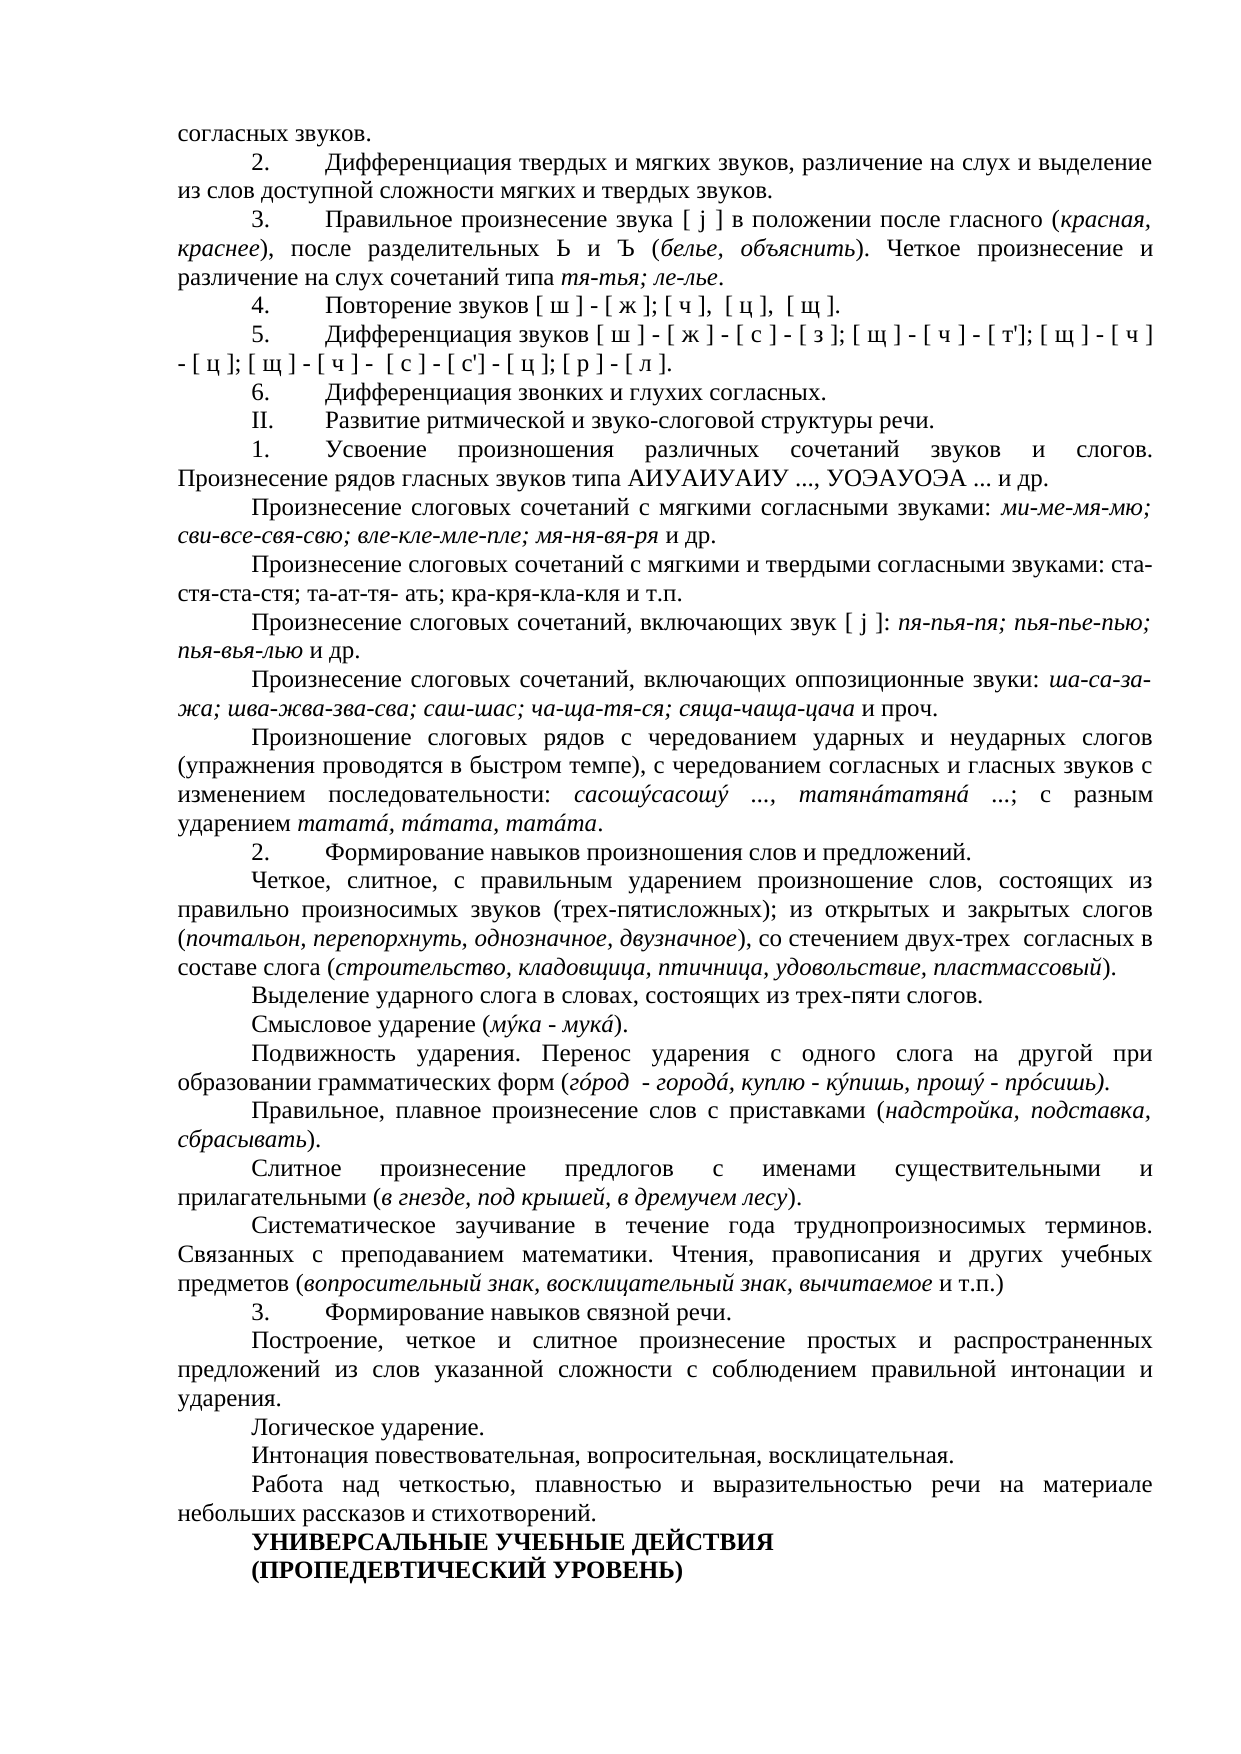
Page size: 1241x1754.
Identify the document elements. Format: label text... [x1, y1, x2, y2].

text УНИВЕРСАЛЬНЫЕ УЧЕБНЫЕ ДЕЙСТВИЯ [177, 1527, 1152, 1556]
text Произношение слоговых рядов с чередованием ударных и неударных слогов (упражнения проводятся в быстром темпе), с чередованием согласных и гласных звуков с изменением последовательности: сасошсасош ..., татянтатян ...; с разным ударением татат, ттата, татта. [177, 722, 1153, 837]
list Развитие ритмической и звуко-слоговой структуры речи. [177, 406, 1153, 434]
text Слитное произнесение предлогов с именами существительными и прилагательными (в гнезде, под крышей, в дремучем лесу). [177, 1153, 1153, 1211]
text Произнесение слоговых сочетаний, включающих оппозиционные звуки: ша-са-за-жа; шва-жва-зва-сва; саш-шас; ча-ща-тя-ся; сяща-чаща-цача и проч. [177, 664, 1153, 722]
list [177, 118, 1153, 147]
text Смысловое ударение (мка - мук). [177, 1009, 1153, 1038]
text Построение, четкое и слитное произнесение простых и распространенных предложений из слов указанной сложности с соблюдением правильной интонации и ударения. [177, 1326, 1153, 1412]
list Формирование навыков связной речи. [177, 1297, 1153, 1326]
list Дифференциация твердых и мягких звуков, различение на слух и выделение из слов доступной сложности мягких и твердых звуков. [177, 147, 1153, 204]
list Усвоение произношения различных сочетаний звуков и слогов. Произнесение рядов гласных звуков типа АИУАИУАИУ ..., УОЭАУОЭА ... и др. [177, 434, 1153, 492]
list Формирование навыков произношения слов и предложений. [177, 837, 1153, 866]
list Повторение звуков ш - ж ; ч , ц , щ . [177, 291, 1153, 319]
text Произнесение слоговых сочетаний, включающих звук : пя-пья-пя; пья-пье-пью; пья-вья-лью и др. [177, 607, 1153, 664]
text Подвижность ударения. Перенос ударения с одного слога на другой при образовании грамматических форм (грод - город, куплю - кпишь, прош - прсишь). [177, 1038, 1153, 1096]
text Произнесение слоговых сочетаний с мягкими и твердыми согласными звуками: ста-стя-ста-стя; та-ат-тя- ать; кра-кря-кла-кля и т.п. [177, 549, 1153, 607]
text Работа над четкостью, плавностью и выразительностью речи на материале небольших рассказов и стихотворений. [177, 1469, 1153, 1527]
text Систематическое заучивание в течение года труднопроизносимых терминов. Связанных с преподаванием математики. Чтения, правописания и других учебных предметов (вопросительный знак, восклицательный знак, вычитаемое и т.п.) [177, 1211, 1153, 1297]
text Выделение ударного слога в словах, состоящих из трех-пяти слогов. [177, 981, 1153, 1009]
text Интонация повествовательная, вопросительная, восклицательная. [177, 1441, 1153, 1469]
text Произнесение слоговых сочетаний с мягкими согласными звуками: ми-ме-мя-мю; сви-все-свя-свю; вле-кле-мле-пле; мя-ня-вя-ря и др. [177, 492, 1153, 549]
list Дифференциация звонких и глухих согласных. [177, 377, 1153, 406]
text Четкое, слитное, с правильным ударением произношение слов, состоящих из правильно произносимых звуков (трех-пятисложных); из открытых и закрытых слогов (почтальон, перепорхнуть, однозначное, двузначное), со стечением двух-трех согласных в составе слога (строительство, кладовщица, птичница, удовольствие, пластмассовый). [177, 866, 1153, 981]
text Логическое ударение. [177, 1412, 1153, 1441]
list Дифференциация звуков ш - ж - с - з ; щ - ч - т; щ - ч - ц ; щ - ч - с - с' - ц ; р - л . [177, 319, 1153, 377]
text (ПРОПЕДЕВТИЧЕСКИЙ УРОВЕНЬ) [177, 1556, 1152, 1584]
text Правильное, плавное произнесение слов с приставками (надстройка, подставка, сбрасывать). [177, 1096, 1153, 1153]
list Правильное произнесение звука в положении после гласного (красная, краснее), после разделительных Ь и Ъ (белье, объяснить). Четкое произнесение и различение на слух сочетаний типа тя-тья; ле-лье. [177, 204, 1153, 291]
